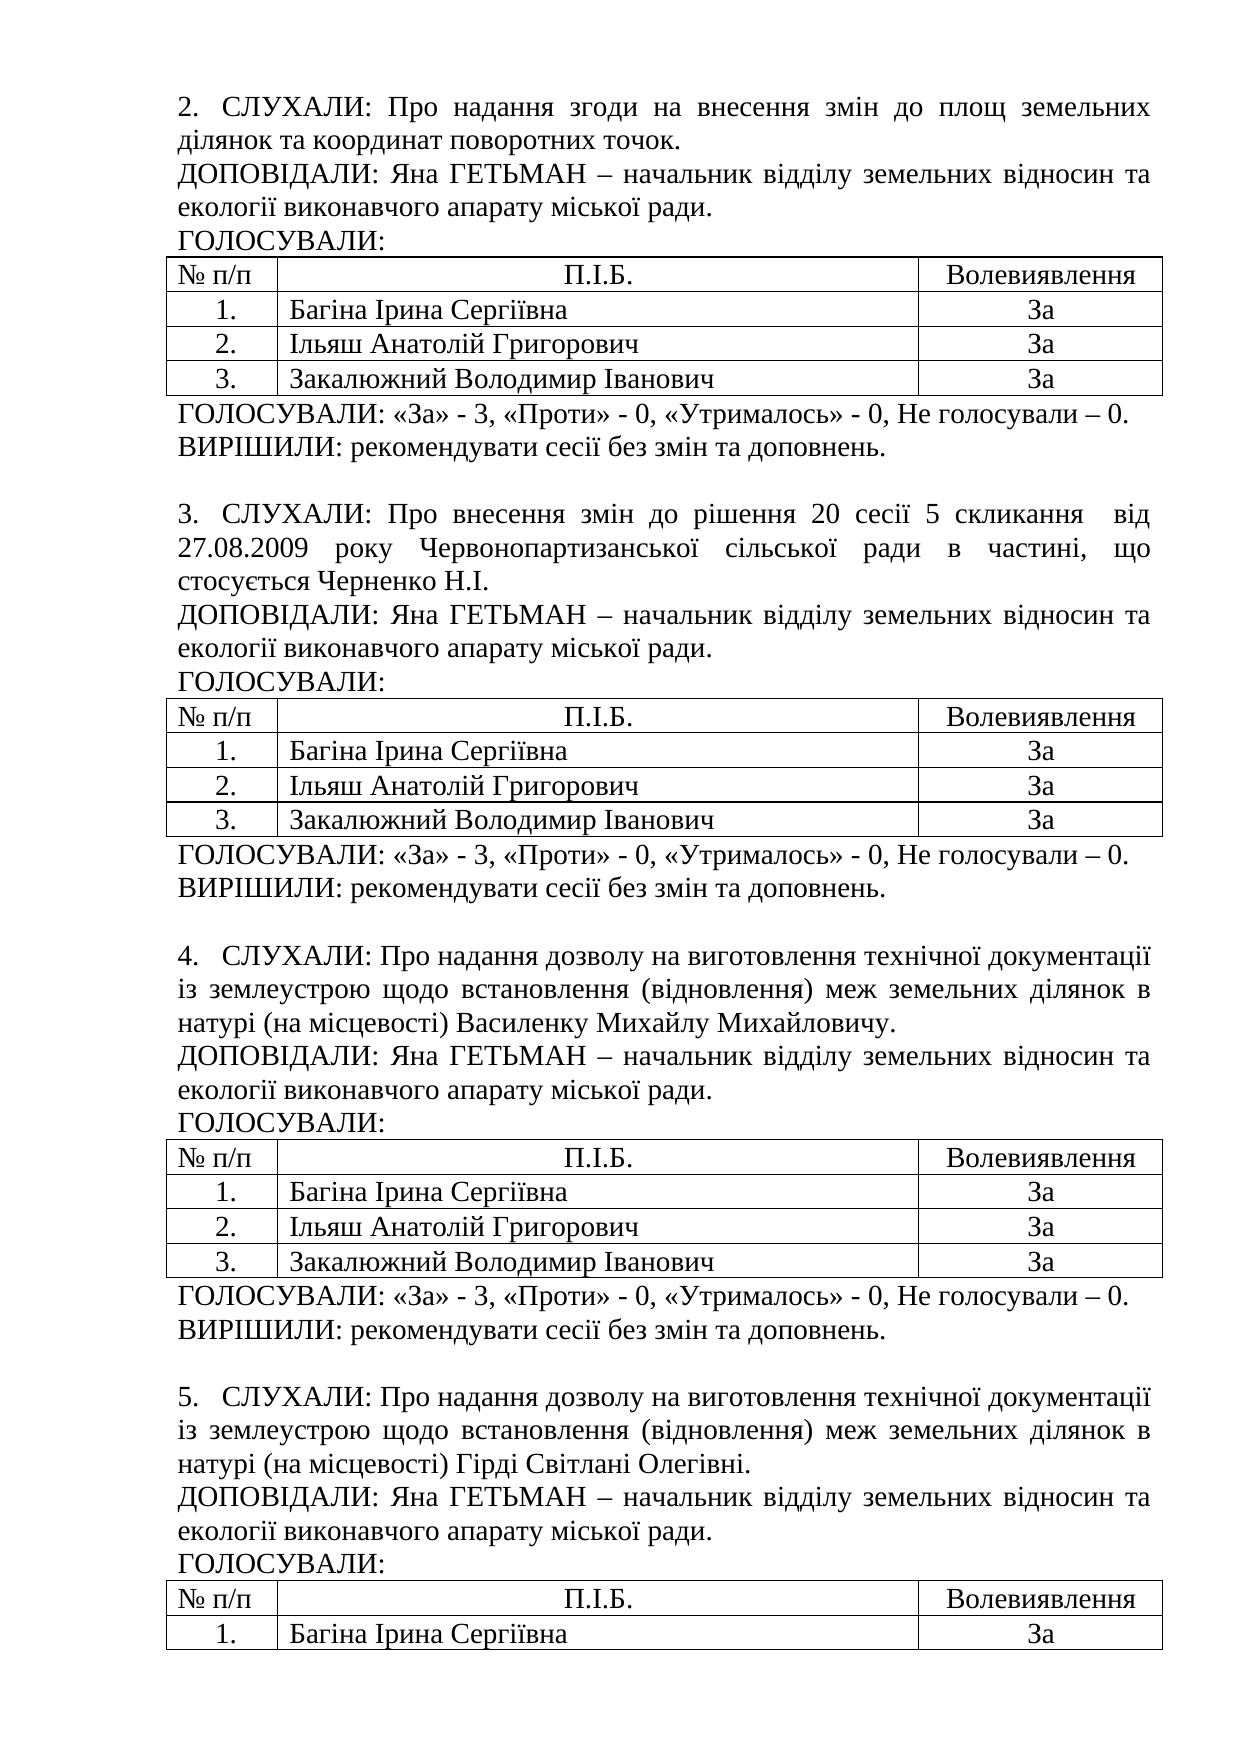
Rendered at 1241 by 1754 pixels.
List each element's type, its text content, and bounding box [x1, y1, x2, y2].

table_cell За [919, 733, 1162, 767]
text ГОЛОСУВАЛИ: [177, 664, 1152, 698]
table_cell [167, 1209, 277, 1243]
table_cell За [919, 361, 1162, 395]
list СЛУХАЛИ: Про внесення змін до рішення 20 сесії 5 скликання від 27.08.2009 року Червонопартизанської сільської ради в частині, що стосується Черненко Н.І. [177, 496, 1152, 597]
table_cell [167, 768, 277, 801]
table_header Волевиявлення [919, 699, 1162, 732]
text ГОЛОСУВАЛИ: [177, 223, 1152, 256]
table_header Волевиявлення [919, 258, 1162, 291]
table_cell Багіна Ірина Сергіївна [278, 1616, 918, 1649]
table_cell Закалюжний Володимир Іванович [278, 803, 918, 836]
text ДОПОВІДАЛИ: Яна ГЕТЬМАН – начальник відділу земельних відносин та екології виконавчого апарату міської ради. [177, 597, 1152, 664]
table_cell Ільяш Анатолій Григорович [278, 327, 918, 360]
table_cell Ільяш Анатолій Григорович [278, 768, 918, 801]
table_cell [167, 803, 277, 836]
text ВИРІШИЛИ: рекомендувати сесії без змін та доповнень. [177, 871, 1152, 904]
text ВИРІШИЛИ: рекомендувати сесії без змін та доповнень. [177, 1312, 1152, 1345]
text ГОЛОСУВАЛИ: [177, 1547, 1152, 1580]
table_cell Багіна Ірина Сергіївна [278, 733, 918, 767]
table_cell За [919, 327, 1162, 360]
table_cell За [919, 292, 1162, 326]
table_cell [167, 733, 277, 767]
table_header П.І.Б. [278, 699, 918, 732]
table_header № п/п [167, 1581, 277, 1615]
table_cell Ільяш Анатолій Григорович [278, 1209, 918, 1243]
text ДОПОВІДАЛИ: Яна ГЕТЬМАН – начальник відділу земельних відносин та екології виконавчого апарату міської ради. [177, 156, 1152, 223]
table_header № п/п [167, 1140, 277, 1173]
table_cell За [919, 1616, 1162, 1649]
list СЛУХАЛИ: Про надання згоди на внесення змін до площ земельних ділянок та координат поворотних точок. [177, 89, 1152, 156]
table_header П.І.Б. [278, 1140, 918, 1173]
table_cell [167, 361, 277, 395]
table_header Волевиявлення [919, 1581, 1162, 1615]
table_header № п/п [167, 258, 277, 291]
text ГОЛОСУВАЛИ: «За» - 3, «Проти» - 0, «Утрималось» - 0, Не голосували – 0. [177, 1278, 1152, 1312]
table_header П.І.Б. [278, 1581, 918, 1615]
table_cell [167, 1175, 277, 1208]
text ДОПОВІДАЛИ: Яна ГЕТЬМАН – начальник відділу земельних відносин та екології виконавчого апарату міської ради. [177, 1038, 1152, 1105]
list СЛУХАЛИ: Про надання дозволу на виготовлення технічної документації із землеустрою щодо встановлення (відновлення) меж земельних ділянок в натурі (на місцевості) Гірді Світлані Олегівні. [177, 1379, 1152, 1479]
table_cell За [919, 1209, 1162, 1243]
table_cell [167, 292, 277, 326]
text ГОЛОСУВАЛИ: «За» - 3, «Проти» - 0, «Утрималось» - 0, Не голосували – 0. [177, 396, 1152, 429]
table_cell За [919, 803, 1162, 836]
text ГОЛОСУВАЛИ: «За» - 3, «Проти» - 0, «Утрималось» - 0, Не голосували – 0. [177, 837, 1152, 871]
table_header Волевиявлення [919, 1140, 1162, 1173]
table_cell Закалюжний Володимир Іванович [278, 361, 918, 395]
table_cell [167, 1244, 277, 1277]
table_cell За [919, 1175, 1162, 1208]
table_header № п/п [167, 699, 277, 732]
text ДОПОВІДАЛИ: Яна ГЕТЬМАН – начальник відділу земельних відносин та екології виконавчого апарату міської ради. [177, 1479, 1152, 1547]
table_cell Багіна Ірина Сергіївна [278, 292, 918, 326]
table_cell За [919, 1244, 1162, 1277]
table_cell За [919, 768, 1162, 801]
list СЛУХАЛИ: Про надання дозволу на виготовлення технічної документації із землеустрою щодо встановлення (відновлення) меж земельних ділянок в натурі (на місцевості) Василенку Михайлу Михайловичу. [177, 938, 1152, 1038]
table_cell [167, 327, 277, 360]
table_cell [167, 1616, 277, 1649]
text ГОЛОСУВАЛИ: [177, 1105, 1152, 1139]
table_cell Багіна Ірина Сергіївна [278, 1175, 918, 1208]
text ВИРІШИЛИ: рекомендувати сесії без змін та доповнень. [177, 429, 1152, 463]
table_header П.І.Б. [278, 258, 918, 291]
table_cell Закалюжний Володимир Іванович [278, 1244, 918, 1277]
